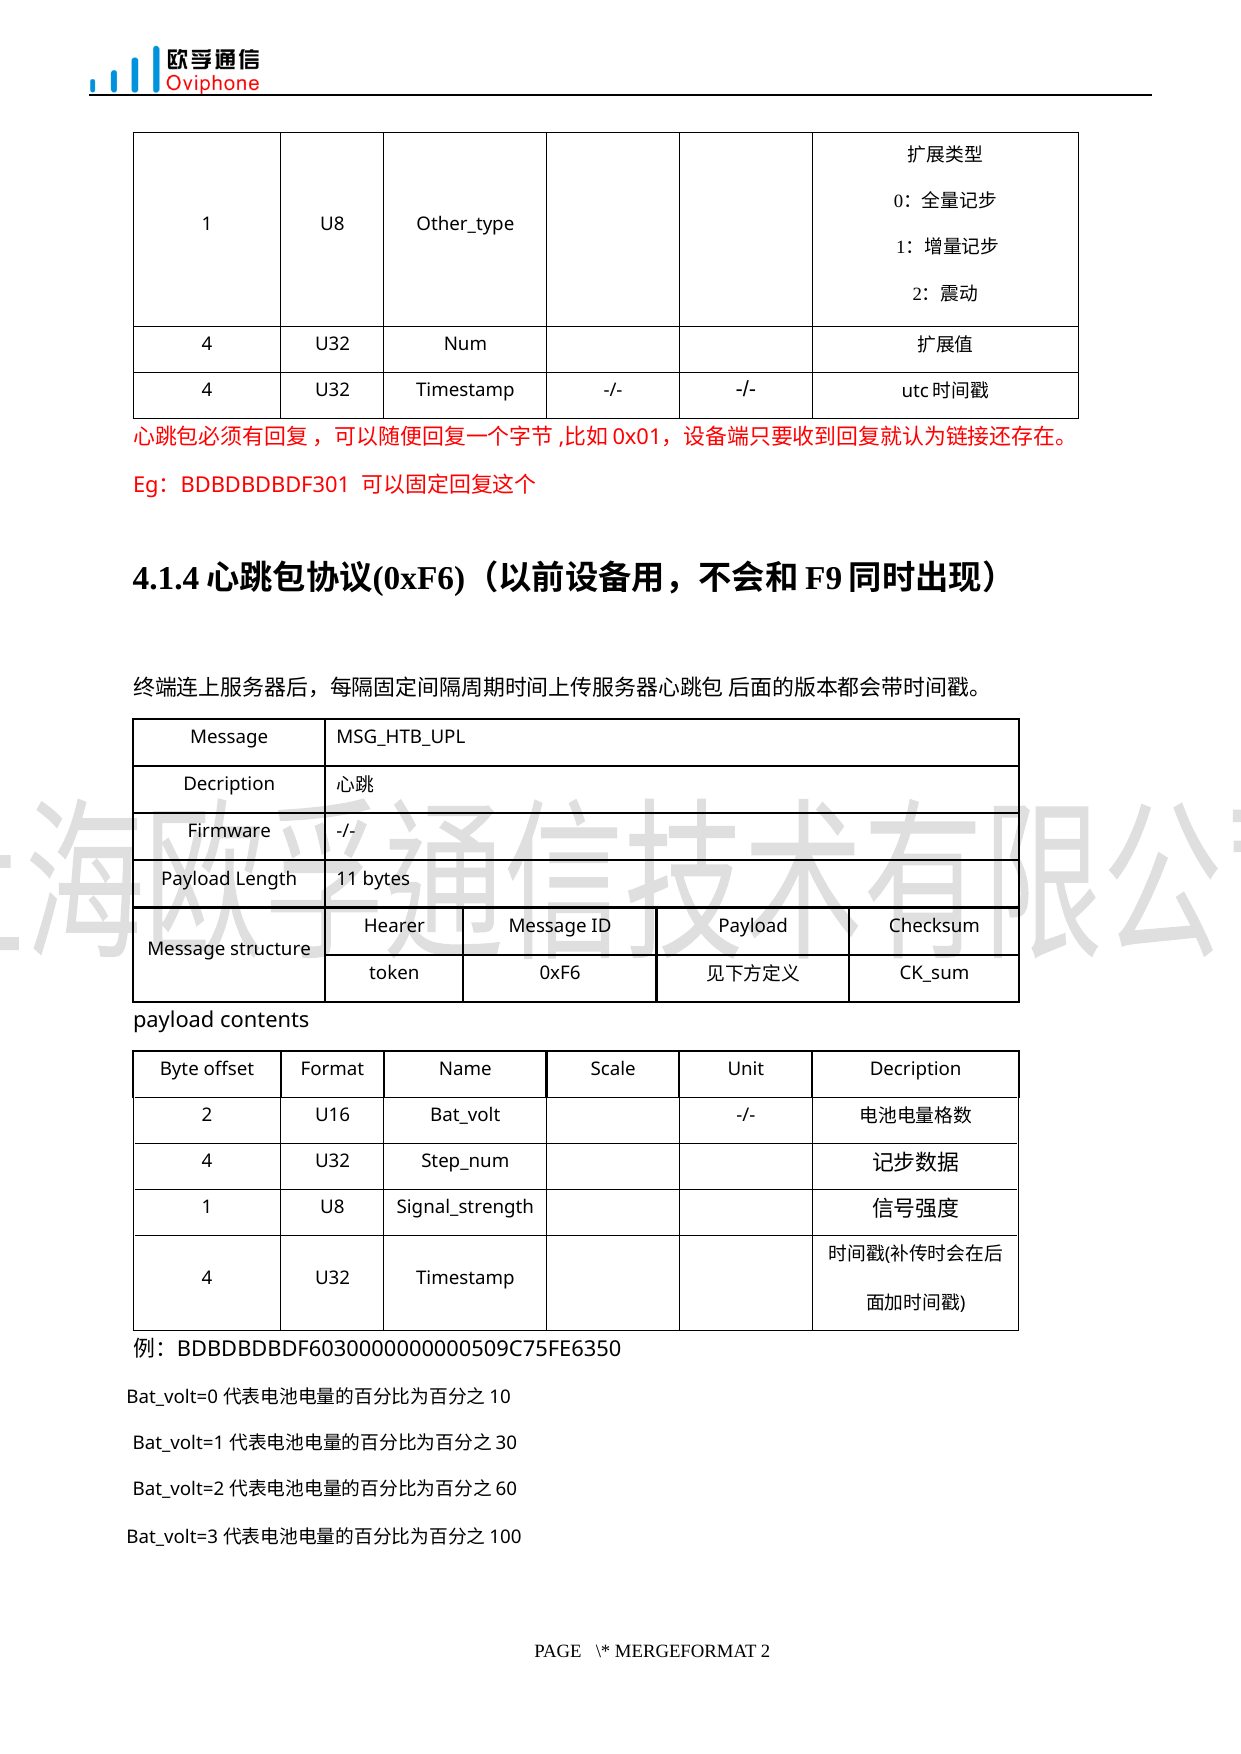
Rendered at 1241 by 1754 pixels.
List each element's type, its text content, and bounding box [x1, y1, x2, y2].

table_cell [680, 327, 812, 372]
table_header Message [134, 720, 324, 765]
table_cell [547, 1236, 679, 1330]
text Bat_volt=1 代表电池电量的百分比为百分之30 [89, 1425, 1152, 1458]
text Bat_volt=2 代表电池电量的百分比为百分之60 [89, 1471, 1152, 1504]
table_cell [680, 1236, 812, 1330]
table_cell Checksum [850, 909, 1018, 953]
table_cell 1 [134, 133, 280, 326]
table_cell Num [384, 327, 546, 372]
table_cell [547, 1144, 679, 1189]
table_header Unit [680, 1052, 811, 1097]
table_cell [680, 1144, 812, 1189]
text 终端连上服务器后，每隔固定间隔周期时间上传服务器心跳包 后面的版本都会带时间戳。 [133, 670, 1152, 702]
table_header Format [282, 1052, 383, 1097]
table_cell 见下方定义 [658, 956, 848, 1001]
table_cell Payload [658, 909, 848, 953]
table_cell 电池电量格数 [813, 1097, 1018, 1143]
table_cell U32 [281, 1236, 383, 1330]
table_cell 4 [134, 327, 280, 372]
table_cell U8 [281, 133, 383, 326]
subtitle 4.1.4心跳包协议(0xF6)（以前设备用，不会和F9同时出现） [89, 542, 1152, 607]
table_cell 2 [134, 1098, 280, 1143]
table_cell -/- [680, 1098, 812, 1143]
table_cell CK_sum [850, 956, 1018, 1001]
table_cell 扩展值 [813, 327, 1078, 372]
table_cell Timestamp [384, 373, 546, 418]
table_cell Signal_strength [384, 1190, 546, 1235]
table_cell Timestamp [384, 1236, 546, 1330]
table_cell Message structure [134, 909, 324, 1001]
table_cell -/- [680, 373, 812, 418]
table_cell 4 [134, 1236, 280, 1330]
table_header Decription [813, 1052, 1018, 1097]
table_cell [547, 1098, 679, 1143]
table_cell [547, 327, 679, 372]
table_header Name [385, 1052, 545, 1097]
table_cell 4 [134, 1144, 280, 1189]
text Eg：BDBDBDBDF301 可以固定回复这个 [133, 467, 1152, 499]
table_cell 扩展类型 0：全量记步 1：增量记步 2：震动 [813, 133, 1078, 326]
table_cell [680, 1190, 812, 1235]
table_cell Decription [134, 767, 324, 812]
table_cell U32 [281, 1144, 383, 1189]
text 例：BDBDBDBDF6030000000000509C75FE6350 [133, 1331, 1152, 1363]
table_cell Other_type [384, 133, 546, 326]
table_cell -/- [326, 814, 1018, 859]
table_cell [547, 133, 679, 326]
table_cell 0xF6 [464, 956, 655, 1001]
table_cell U32 [281, 373, 383, 418]
table_cell 记步数据 [813, 1143, 1018, 1189]
text 心跳包必须有回复 ，可以随便回复一个字节 ,比如0x01，设备端只要收到回复就认为链接还存在。 [133, 419, 1152, 451]
table_cell utc时间戳 [813, 373, 1078, 418]
table_cell Message ID [464, 909, 655, 953]
text payload contents [133, 1003, 1152, 1035]
table_cell 时间戳(补传时会在后面加时间戳) [813, 1235, 1018, 1330]
table_cell [547, 1190, 679, 1235]
table_cell Bat_volt [384, 1098, 546, 1143]
table_header Byte offset [134, 1052, 280, 1097]
table_cell U32 [281, 327, 383, 372]
table_cell 1 [134, 1190, 280, 1235]
table_cell -/- [547, 373, 679, 418]
table_cell 11 bytes [326, 861, 1018, 906]
table_cell token [326, 956, 462, 1001]
table_cell [680, 133, 812, 326]
table_cell 4 [134, 373, 280, 418]
table_cell 心跳 [326, 767, 1018, 812]
table_cell Hearer [326, 909, 462, 953]
table_header MSG_HTB_UPL [326, 720, 1018, 765]
table_cell Step_num [384, 1144, 546, 1189]
table_cell U8 [281, 1190, 383, 1235]
table_cell Firmware [134, 814, 324, 859]
text Bat_volt=0 代表电池电量的百分比为百分之10 [89, 1379, 1152, 1412]
text Bat_volt=3 代表电池电量的百分比为百分之100 [89, 1519, 1152, 1551]
picture [88, 41, 265, 95]
table_header Scale [548, 1052, 678, 1097]
table_cell 信号强度 [813, 1189, 1018, 1235]
table_cell Payload Length [134, 861, 324, 906]
table_cell U16 [281, 1098, 383, 1143]
